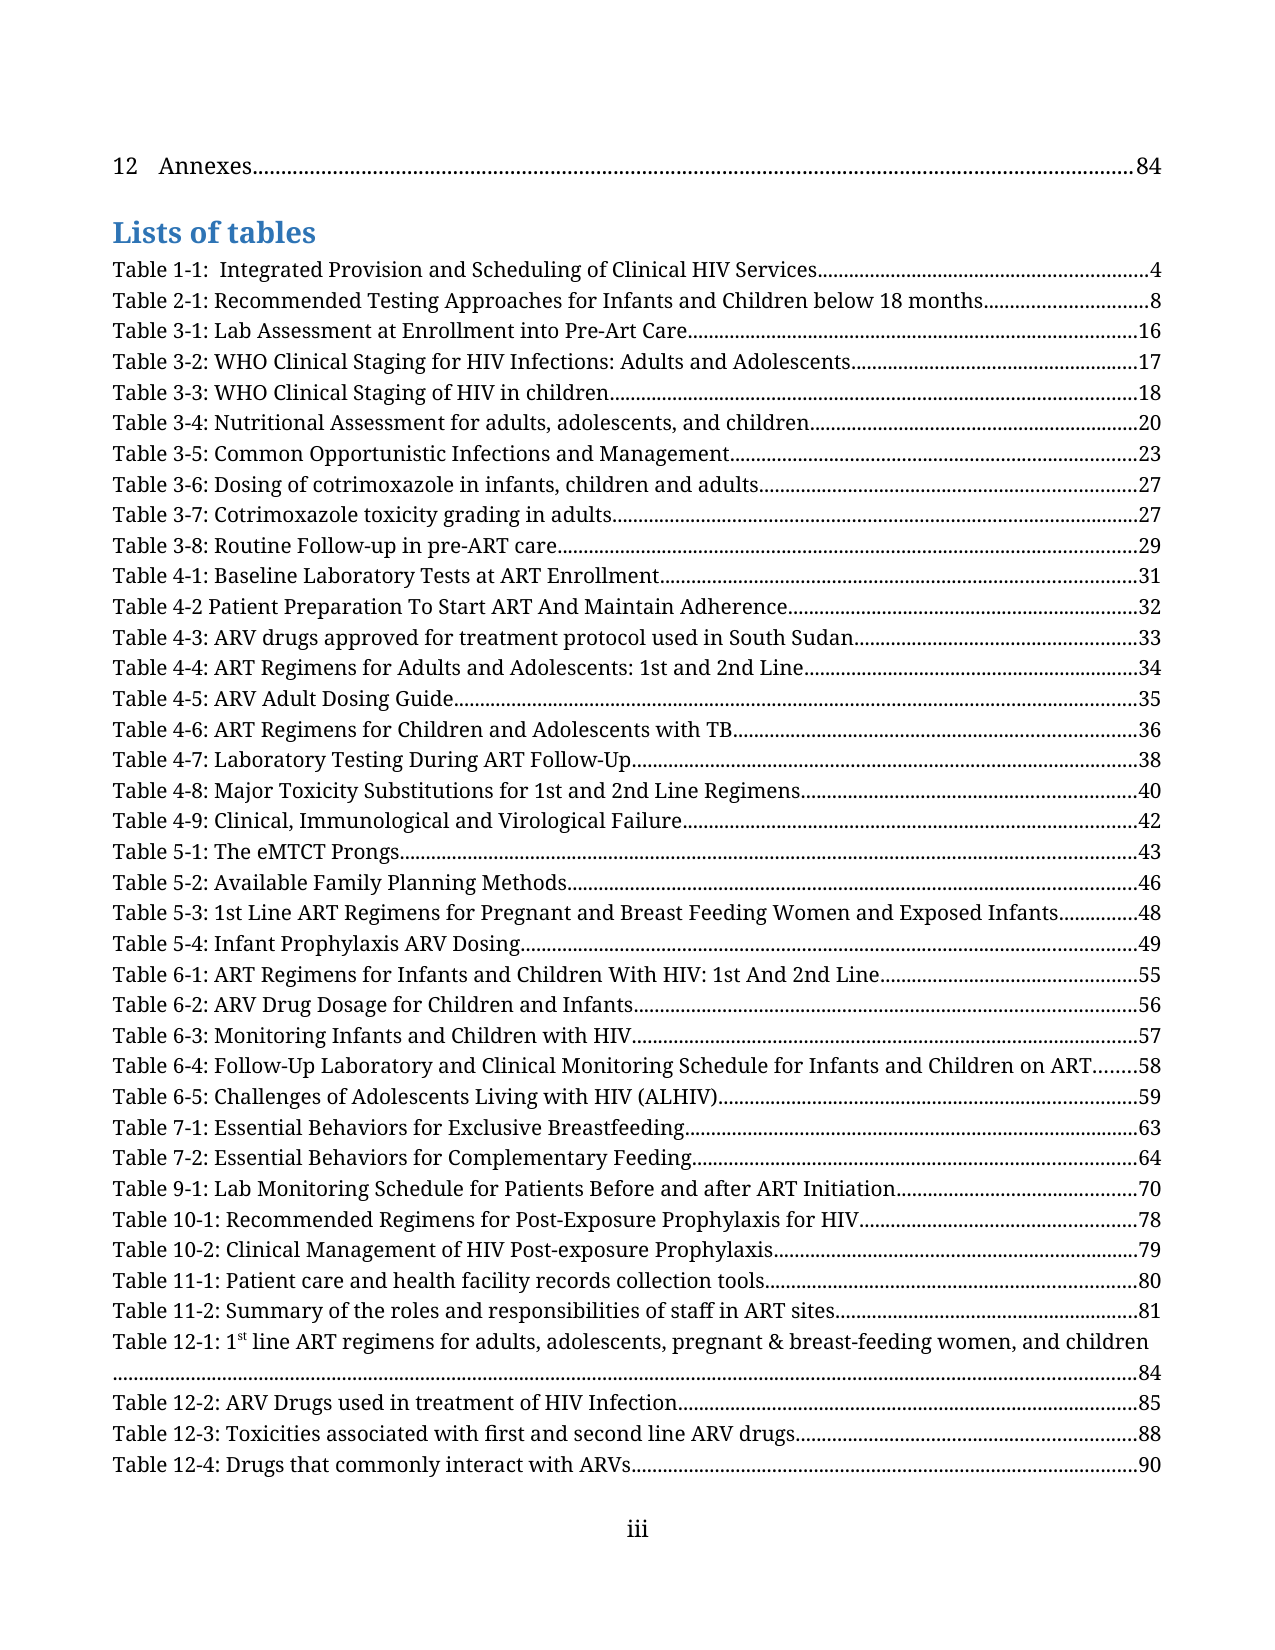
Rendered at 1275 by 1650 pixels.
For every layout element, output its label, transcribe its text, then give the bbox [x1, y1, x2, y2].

text Table 5-3: 1st Line ART Regimens for Pregnant and Breast Feeding Women and Exposed Infants 48 [112, 898, 1162, 927]
text Table 3-4: Nutritional Assessment for adults, adolescents, and children 20 [112, 408, 1162, 437]
text Table 10-2: Clinical Management of HIV Post-exposure Prophylaxis 79 [112, 1235, 1162, 1264]
text Table 4-5: ARV Adult Dosing Guide 35 [112, 684, 1162, 712]
text Table 12-2: ARV Drugs used in treatment of HIV Infection 85 [112, 1388, 1162, 1417]
text Table 6-2: ARV Drug Dosage for Children and Infants 56 [112, 990, 1162, 1019]
text Table 3-5: Common Opportunistic Infections and Management 23 [112, 439, 1162, 467]
text Table 2-1: Recommended Testing Approaches for Infants and Children below 18 months 8 [112, 286, 1162, 314]
text Table 12-4: Drugs that commonly interact with ARVs 90 [112, 1450, 1162, 1478]
text Table 6-1: ART Regimens for Infants and Children With HIV: 1st And 2nd Line 55 [112, 960, 1162, 988]
text Table 6-5: Challenges of Adolescents Living with HIV (ALHIV) 59 [112, 1082, 1162, 1111]
text Table 7-2: Essential Behaviors for Complementary Feeding 64 [112, 1143, 1162, 1172]
text Table 11-1: Patient care and health facility records collection tools 80 [112, 1266, 1162, 1294]
text Table 3-3: WHO Clinical Staging of HIV in children 18 [112, 378, 1162, 406]
text Table 4-1: Baseline Laboratory Tests at ART Enrollment 31 [112, 562, 1162, 590]
text Table 6-4: Follow-Up Laboratory and Clinical Monitoring Schedule for Infants and Children on ART 58 [112, 1052, 1162, 1080]
text Table 5-1: The eMTCT Prongs 43 [112, 837, 1162, 866]
text Table 4-2 Patient Preparation To Start ART And Maintain Adherence 32 [112, 592, 1162, 621]
text Table 4-6: ART Regimens for Children and Adolescents with TB 36 [112, 715, 1162, 743]
text Table 3-1: Lab Assessment at Enrollment into Pre-Art Care 16 [112, 317, 1162, 345]
text Table 1-1: Integrated Provision and Scheduling of Clinical HIV Services 4 [112, 255, 1162, 284]
text Table 12-3: Toxicities associated with first and second line ARV drugs 88 [112, 1419, 1162, 1447]
text Table 7-1: Essential Behaviors for Exclusive Breastfeeding 63 [112, 1113, 1162, 1141]
text Table 9-1: Lab Monitoring Schedule for Patients Before and after ART Initiation 70 [112, 1174, 1162, 1202]
text Table 3-8: Routine Follow-up in pre-ART care 29 [112, 531, 1162, 559]
text Table 4-9: Clinical, Immunological and Virological Failure 42 [112, 807, 1162, 835]
text Table 12-1: 1st line ART regimens for adults, adolescents, pregnant & breast-feeding women, and children 84 [112, 1327, 1162, 1386]
text Table 3-7: Cotrimoxazole toxicity grading in adults 27 [112, 500, 1162, 529]
text Table 4-7: Laboratory Testing During ART Follow-Up 38 [112, 745, 1162, 774]
text Table 5-4: Infant Prophylaxis ARV Dosing 49 [112, 929, 1162, 957]
text Lists of tables [112, 212, 1162, 252]
text Table 5-2: Available Family Planning Methods 46 [112, 868, 1162, 896]
text Table 4-3: ARV drugs approved for treatment protocol used in South Sudan 33 [112, 623, 1162, 651]
text Table 10-1: Recommended Regimens for Post-Exposure Prophylaxis for HIV 78 [112, 1205, 1162, 1233]
text Table 3-2: WHO Clinical Staging for HIV Infections: Adults and Adolescents 17 [112, 347, 1162, 376]
text Table 11-2: Summary of the roles and responsibilities of staff in ART sites 81 [112, 1297, 1162, 1325]
text Table 6-3: Monitoring Infants and Children with HIV 57 [112, 1021, 1162, 1049]
text Table 4-4: ART Regimens for Adults and Adolescents: 1st and 2nd Line 34 [112, 653, 1162, 682]
text Table 3-6: Dosing of cotrimoxazole in infants, children and adults 27 [112, 470, 1162, 498]
text Table 4-8: Major Toxicity Substitutions for 1st and 2nd Line Regimens 40 [112, 776, 1162, 804]
